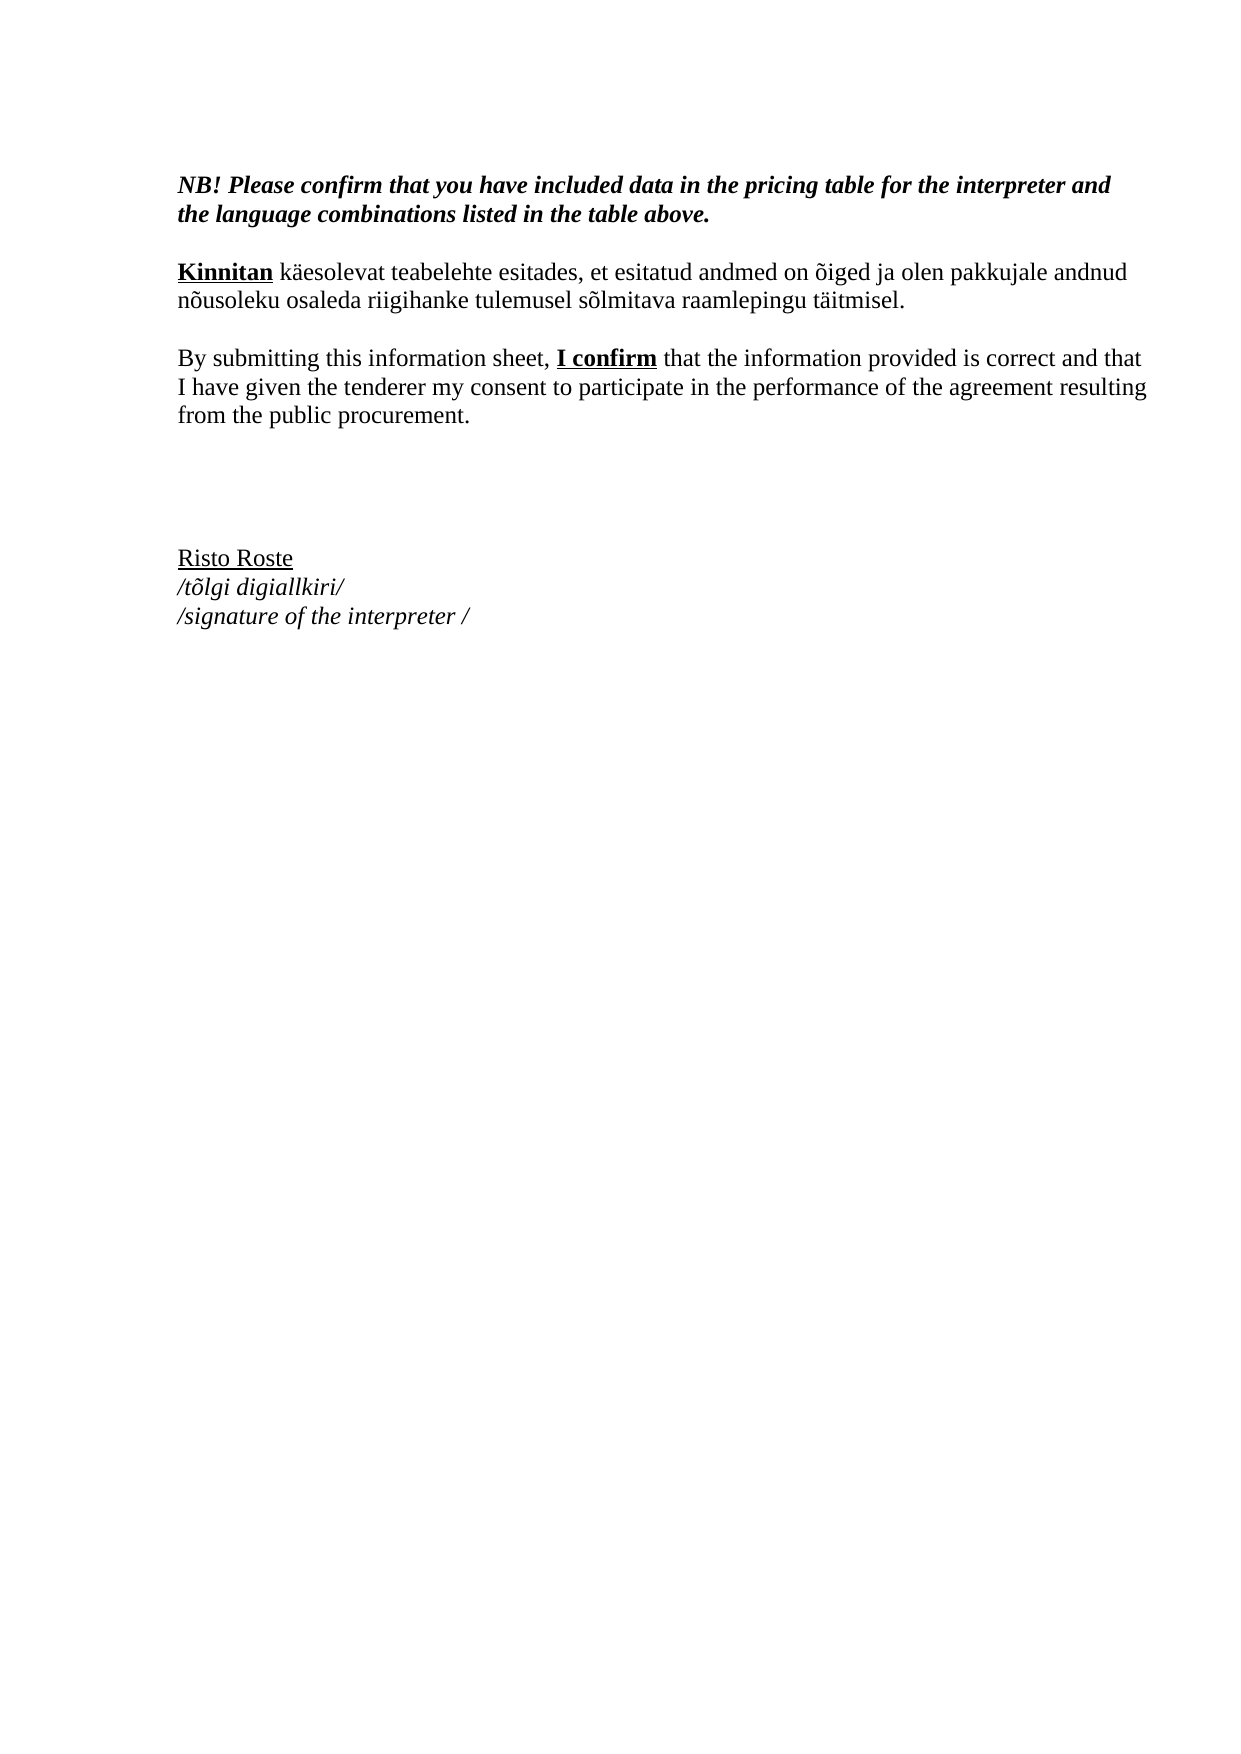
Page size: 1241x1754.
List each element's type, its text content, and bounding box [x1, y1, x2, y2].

text /tõlgi digiallkiri/ [177, 572, 1152, 601]
text Kinnitan käesolevat teabelehte esitades, et esitatud andmed on õiged ja olen pakkujale andnud nõusoleku osaleda riigihanke tulemusel sõlmitava raamlepingu täitmisel. [177, 257, 1152, 314]
text NB! Please confirm that you have included data in the pricing table for the interpreter and the language combinations listed in the table above. [177, 142, 1152, 228]
text By submitting this information sheet, I confirm that the information provided is correct and that I have given the tenderer my consent to participate in the performance of the agreement resulting from the public procurement. [177, 343, 1152, 429]
text /signature of the interpreter / [177, 601, 1152, 630]
text Risto Roste [177, 543, 1152, 572]
